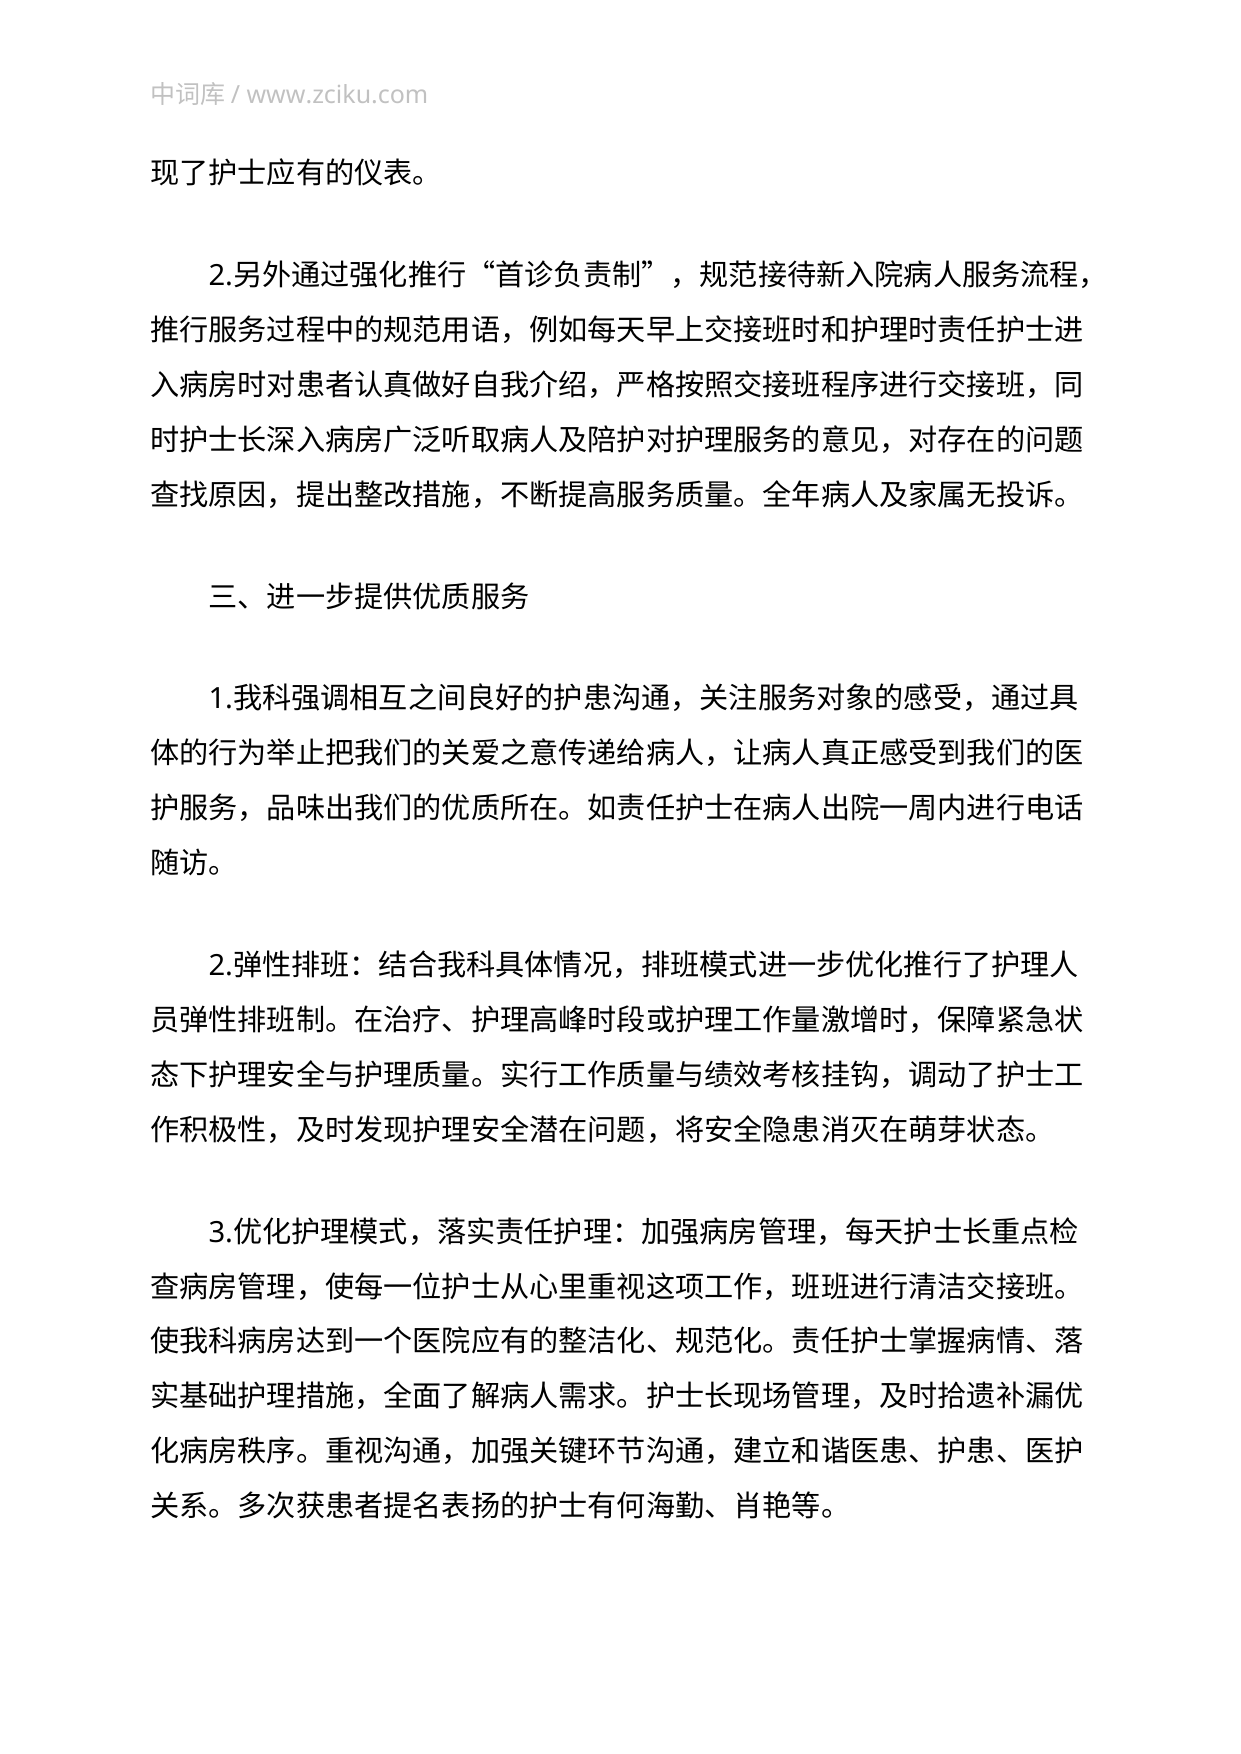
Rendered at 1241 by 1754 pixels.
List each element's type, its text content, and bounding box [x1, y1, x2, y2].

text 三、进一步提供优质服务 [150, 573, 1090, 616]
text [150, 150, 1090, 192]
text 2.另外通过强化推行“首诊负责制”，规范接待新入院病人服务流程，推行服务过程中的规范用语，例如每天早上交接班时和护理时责任护士进入病房时对患者认真做好自我介绍，严格按照交接班程序进行交接班，同时护士长深入病房广泛听取病人及陪护对护理服务的意见，对存在的问题查找原因，提出整改措施，不断提高服务质量。全年病人及家属无投诉。 [150, 252, 1090, 514]
text 3.优化护理模式，落实责任护理：加强病房管理，每天护士长重点检查病房管理，使每一位护士从心里重视这项工作，班班进行清洁交接班。使我科病房达到一个医院应有的整洁化、规范化。责任护士掌握病情、落实基础护理措施，全面了解病人需求。护士长现场管理，及时拾遗补漏优化病房秩序。重视沟通，加强关键环节沟通，建立和谐医患、护患、医护关系。多次获患者提名表扬的护士有何海勤、肖艳等。 [150, 1208, 1090, 1525]
text 1.我科强调相互之间良好的护患沟通，关注服务对象的感受，通过具体的行为举止把我们的关爱之意传递给病人，让病人真正感受到我们的医护服务，品味出我们的优质所在。如责任护士在病人出院一周内进行电话随访。 [150, 675, 1090, 882]
text 2.弹性排班：结合我科具体情况，排班模式进一步优化推行了护理人员弹性排班制。在治疗、护理高峰时段或护理工作量激增时，保障紧急状态下护理安全与护理质量。实行工作质量与绩效考核挂钩，调动了护士工作积极性，及时发现护理安全潜在问题，将安全隐患消灭在萌芽状态。 [150, 942, 1090, 1149]
